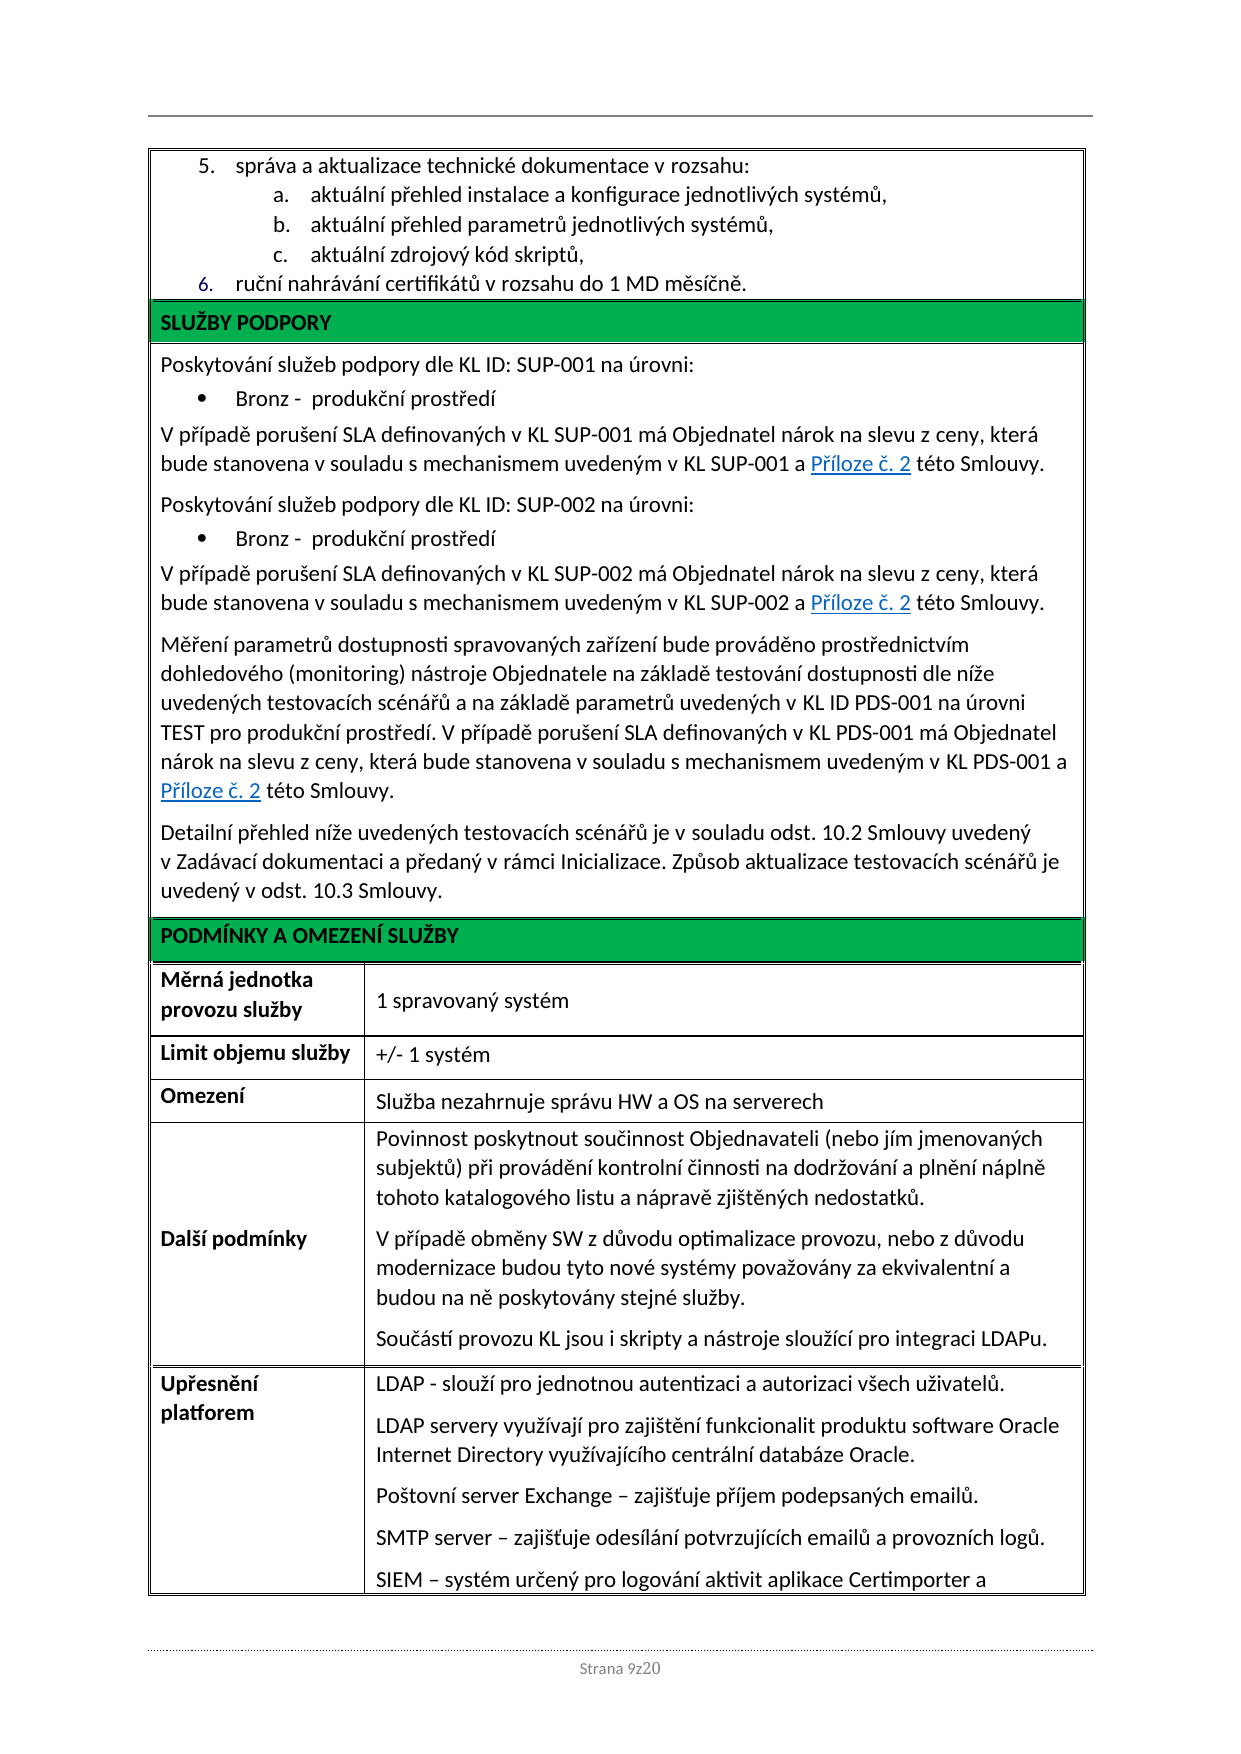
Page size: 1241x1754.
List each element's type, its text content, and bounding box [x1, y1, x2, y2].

table_cell Upřesnění platforem [149, 1365, 364, 1593]
table_cell Povinnost poskytnout součinnost Objednavateli (nebo jím jmenovaných subjektů) při provádění kontrolní činnosti na dodržování a plnění náplně tohoto katalogového listu a nápravě zjištěných nedostatků. V případě obměny SW z důvodu optimalizace provozu, nebo z důvodu modernizace budou tyto nové systémy považovány za ekvivalentní a budou na ně poskytovány stejné služby. Součástí provozu KL jsou i skripty a nástroje sloužící pro integraci LDAPu. [365, 1123, 1083, 1365]
table_cell Další podmínky [151, 1123, 364, 1365]
table_cell PODMÍNKY A OMEZENÍ SLUŽBY [151, 917, 1083, 961]
table_cell 1 spravovaný systém [365, 961, 1083, 1035]
table_cell Poskytování služeb podpory dle KL ID: SUP-001 na úrovni: Bronz - produkční prostředí V případě porušení SLA definovaných v KL SUP-001 má Objednatel nárok na slevu z ceny, která bude stanovena v souladu s mechanismem uvedeným v KL SUP-001 a Příloze č. 2 této Smlouvy. Poskytování služeb podpory dle KL ID: SUP-002 na úrovni: Bronz - produkční prostředí V případě porušení SLA definovaných v KL SUP-002 má Objednatel nárok na slevu z ceny, která bude stanovena v souladu s mechanismem uvedeným v KL SUP-002 a Příloze č. 2 této Smlouvy. Měření parametrů dostupnosti spravovaných zařízení bude prováděno prostřednictvím dohledového (monitoring) nástroje Objednatele na základě testování dostupnosti dle níže uvedených testovacích scénářů a na základě parametrů uvedených v KL ID PDS-001 na úrovni TEST pro produkční prostředí. V případě porušení SLA definovaných v KL PDS-001 má Objednatel nárok na slevu z ceny, která bude stanovena v souladu s mechanismem uvedeným v KL PDS-001 a Příloze č. 2 této Smlouvy. Detailní přehled níže uvedených testovacích scénářů je v souladu odst. 10.2 Smlouvy uvedený v Zadávací dokumentaci a předaný v rámci Inicializace. Způsob aktualizace testovacích scénářů je uvedený v odst. 10.3 Smlouvy. [151, 344, 1083, 917]
table_cell SLUŽBY PODPORY [149, 299, 1085, 342]
table_cell Omezení [151, 1080, 364, 1122]
table_cell Limit objemu služby [151, 1037, 364, 1078]
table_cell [365, 1365, 1085, 1593]
table_cell Měrná jednotka provozu služby [151, 961, 364, 1035]
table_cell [151, 151, 1083, 299]
table_cell Služba nezahrnuje správu HW a OS na serverech [365, 1080, 1083, 1122]
table_cell +/- 1 systém [365, 1037, 1083, 1078]
